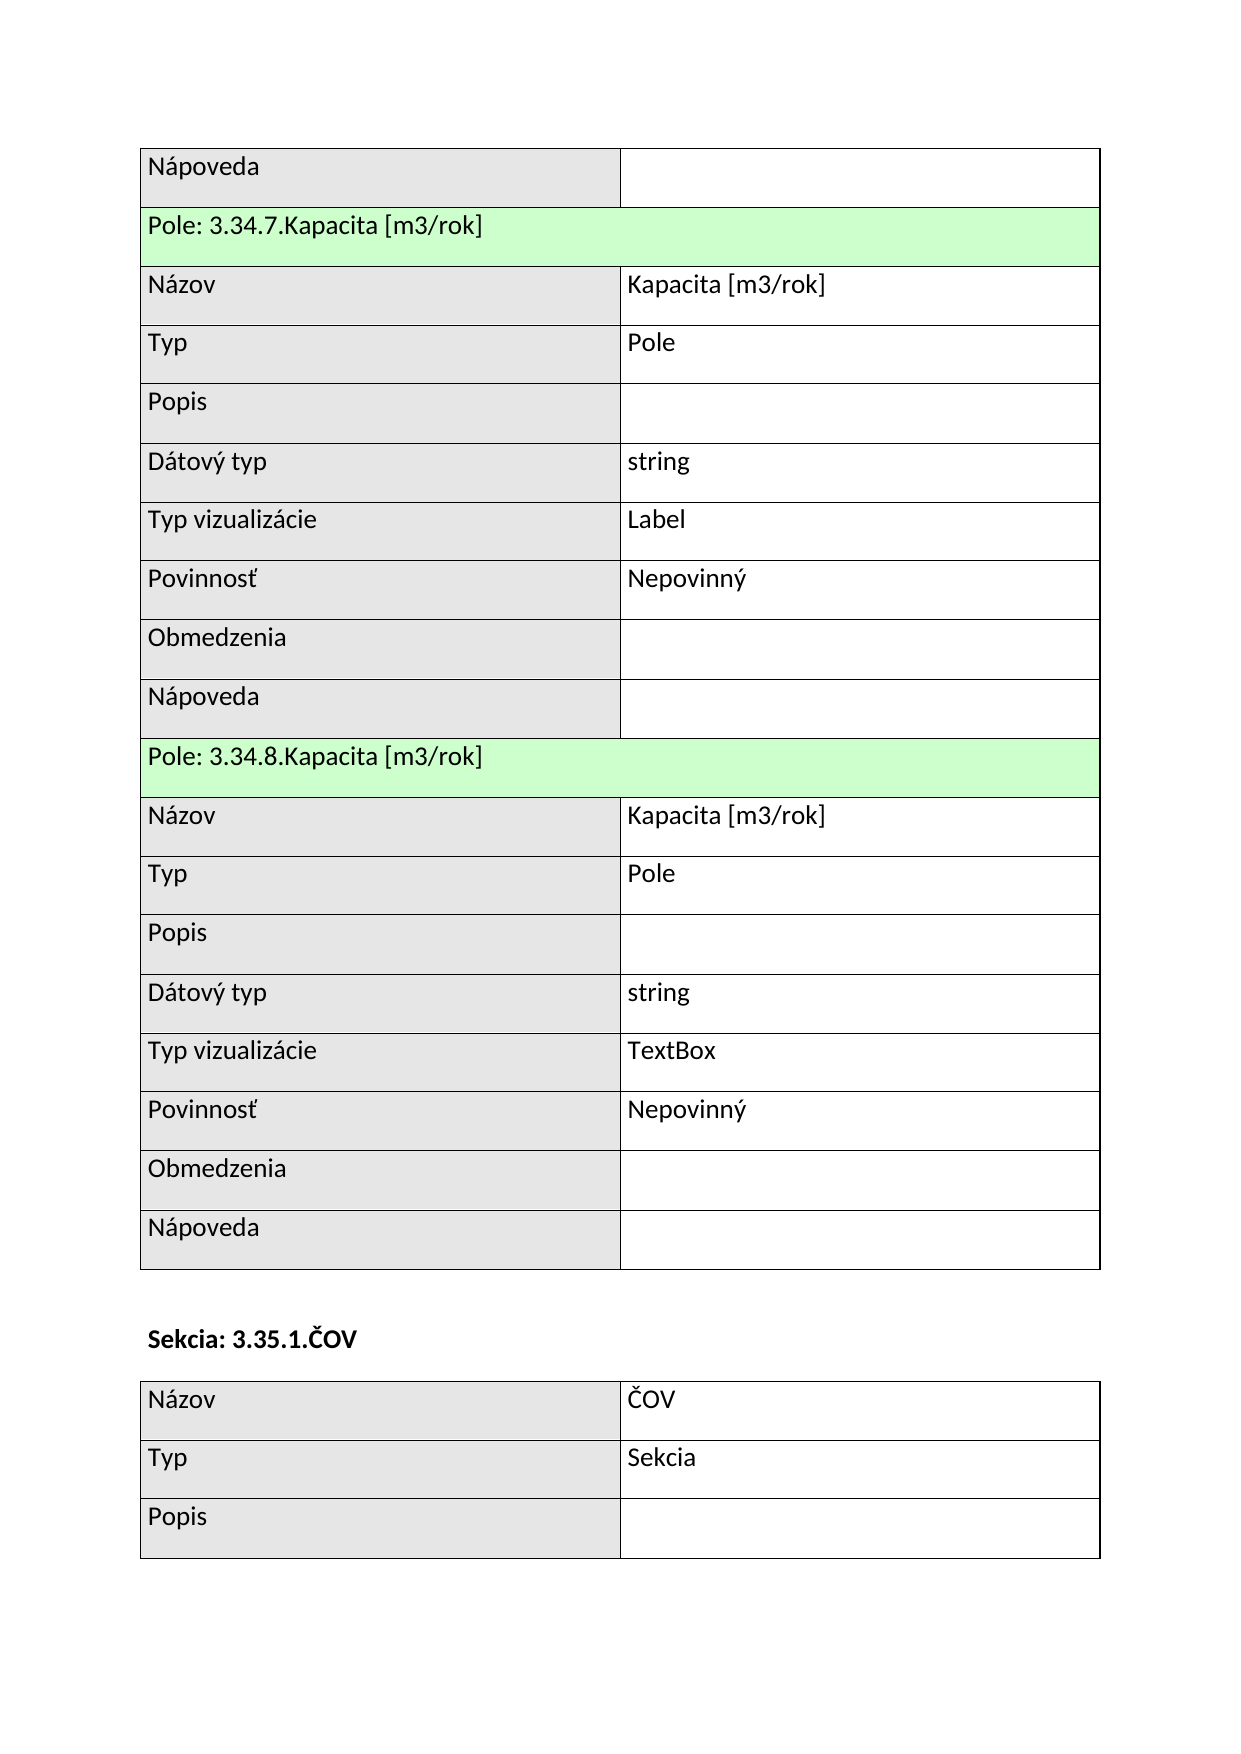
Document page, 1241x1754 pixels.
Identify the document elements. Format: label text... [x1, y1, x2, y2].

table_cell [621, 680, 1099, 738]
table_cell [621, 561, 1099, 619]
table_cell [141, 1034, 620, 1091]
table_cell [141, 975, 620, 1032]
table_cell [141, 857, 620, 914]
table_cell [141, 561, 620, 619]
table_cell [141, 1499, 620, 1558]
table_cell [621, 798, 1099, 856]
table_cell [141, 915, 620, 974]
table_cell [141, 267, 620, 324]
text Sekcia: 3.35.1.ČOV [148, 1322, 1093, 1355]
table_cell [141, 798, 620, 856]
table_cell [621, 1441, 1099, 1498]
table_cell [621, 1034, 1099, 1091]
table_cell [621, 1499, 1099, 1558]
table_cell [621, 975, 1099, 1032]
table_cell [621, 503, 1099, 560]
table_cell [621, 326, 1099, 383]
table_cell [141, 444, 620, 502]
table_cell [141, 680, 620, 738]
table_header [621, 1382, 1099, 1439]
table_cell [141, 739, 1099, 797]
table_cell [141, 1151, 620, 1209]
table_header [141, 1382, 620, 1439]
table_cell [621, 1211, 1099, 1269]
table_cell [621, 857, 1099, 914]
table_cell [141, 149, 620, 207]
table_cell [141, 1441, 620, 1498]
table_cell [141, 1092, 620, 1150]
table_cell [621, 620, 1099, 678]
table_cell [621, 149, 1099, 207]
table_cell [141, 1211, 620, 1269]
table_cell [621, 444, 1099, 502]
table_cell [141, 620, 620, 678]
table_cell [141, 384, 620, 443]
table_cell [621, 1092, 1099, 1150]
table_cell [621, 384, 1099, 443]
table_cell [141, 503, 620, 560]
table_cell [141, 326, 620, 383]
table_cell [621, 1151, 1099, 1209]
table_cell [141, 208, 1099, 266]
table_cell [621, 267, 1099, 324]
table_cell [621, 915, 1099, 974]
